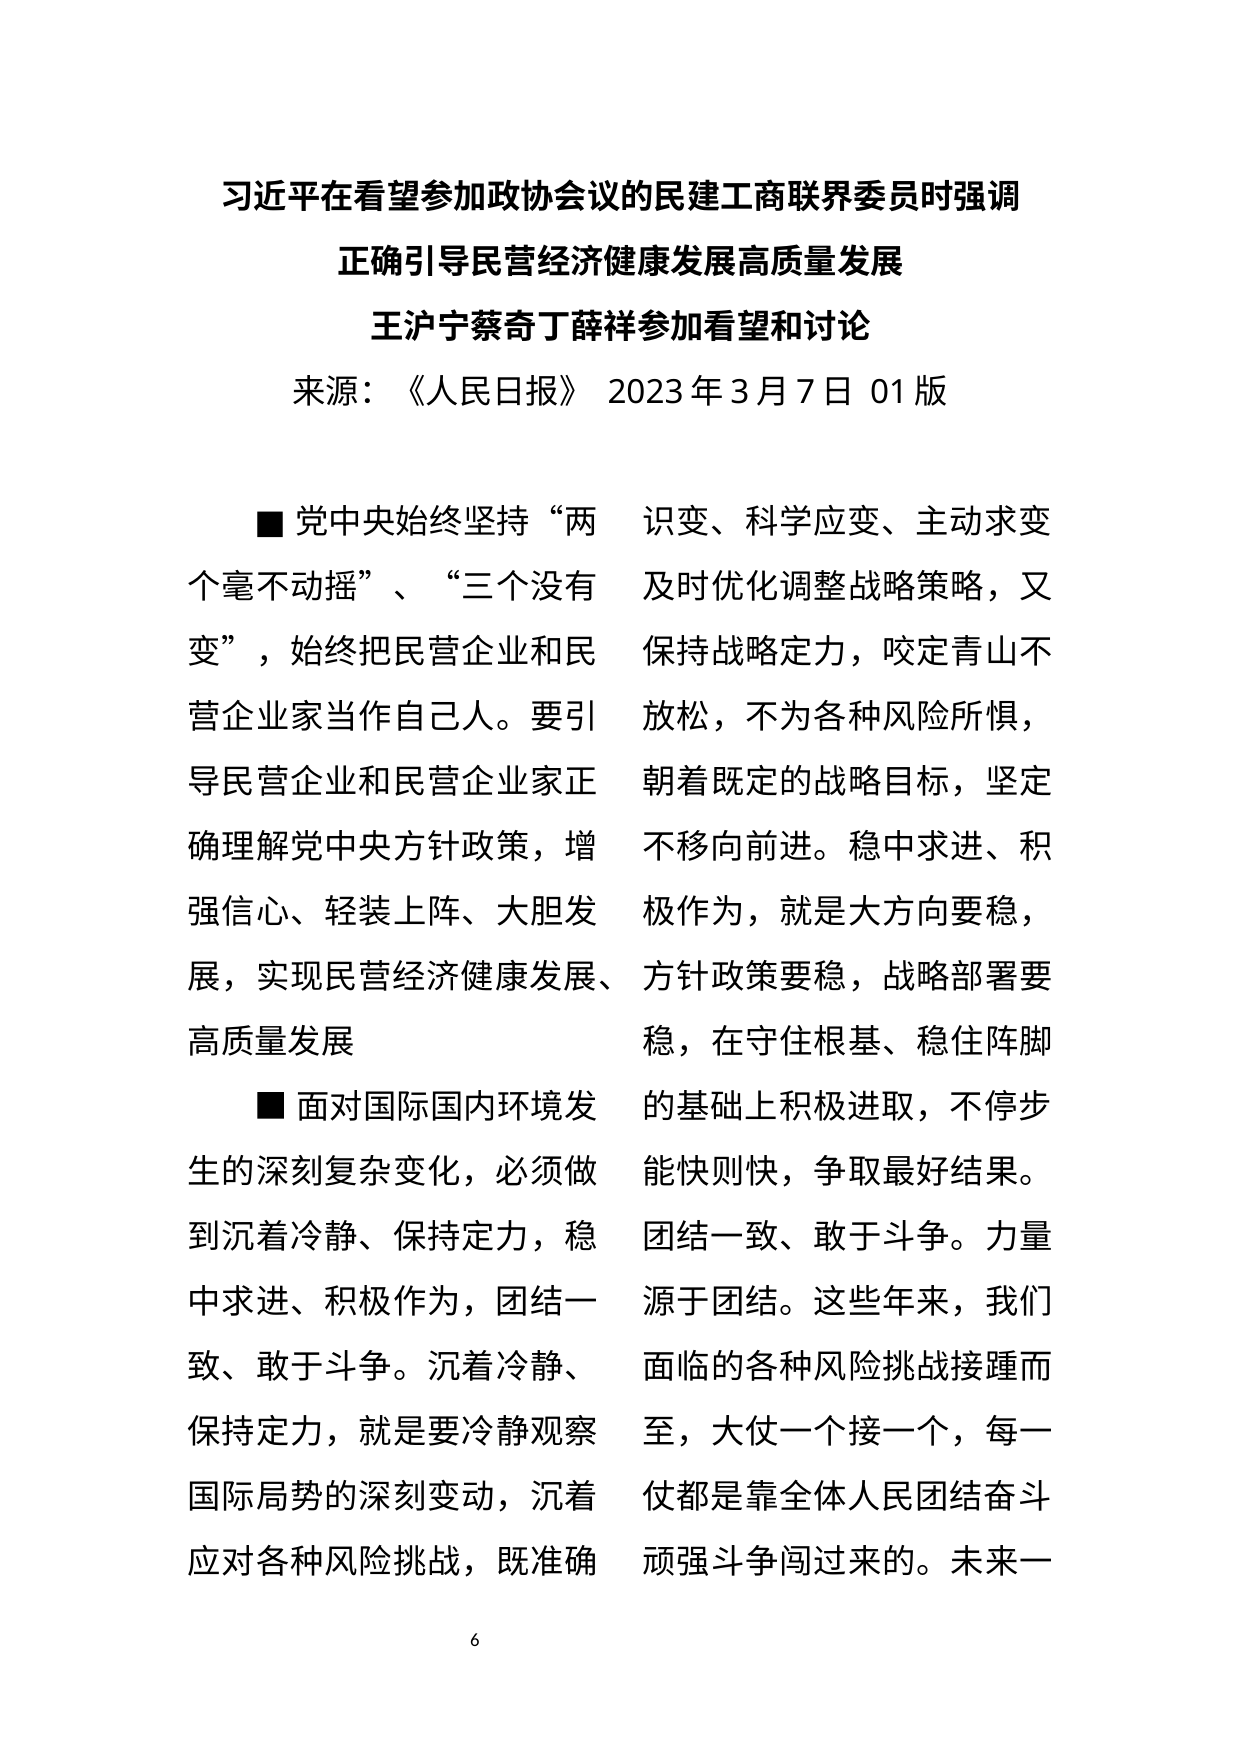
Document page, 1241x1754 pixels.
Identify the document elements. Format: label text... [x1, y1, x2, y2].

text 王沪宁蔡奇丁薛祥参加看望和讨论 [187, 292, 1053, 357]
text 来源：《人民日报》 2023年3月7日 01版 [187, 357, 1053, 422]
subtitle 习近平在看望参加政协会议的民建工商联界委员时强调 [187, 162, 1053, 227]
text ■ 党中央始终坚持“两个毫不动摇”、“三个没有变”，始终把民营企业和民营企业家当作自己人。要引导民营企业和民营企业家正确理解党中央方针政策，增强信心、轻装上阵、大胆发展，实现民营经济健康发展、高质量发展 [187, 487, 598, 1072]
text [187, 1072, 598, 1592]
text 正确引导民营经济健康发展高质量发展 [187, 227, 1053, 292]
